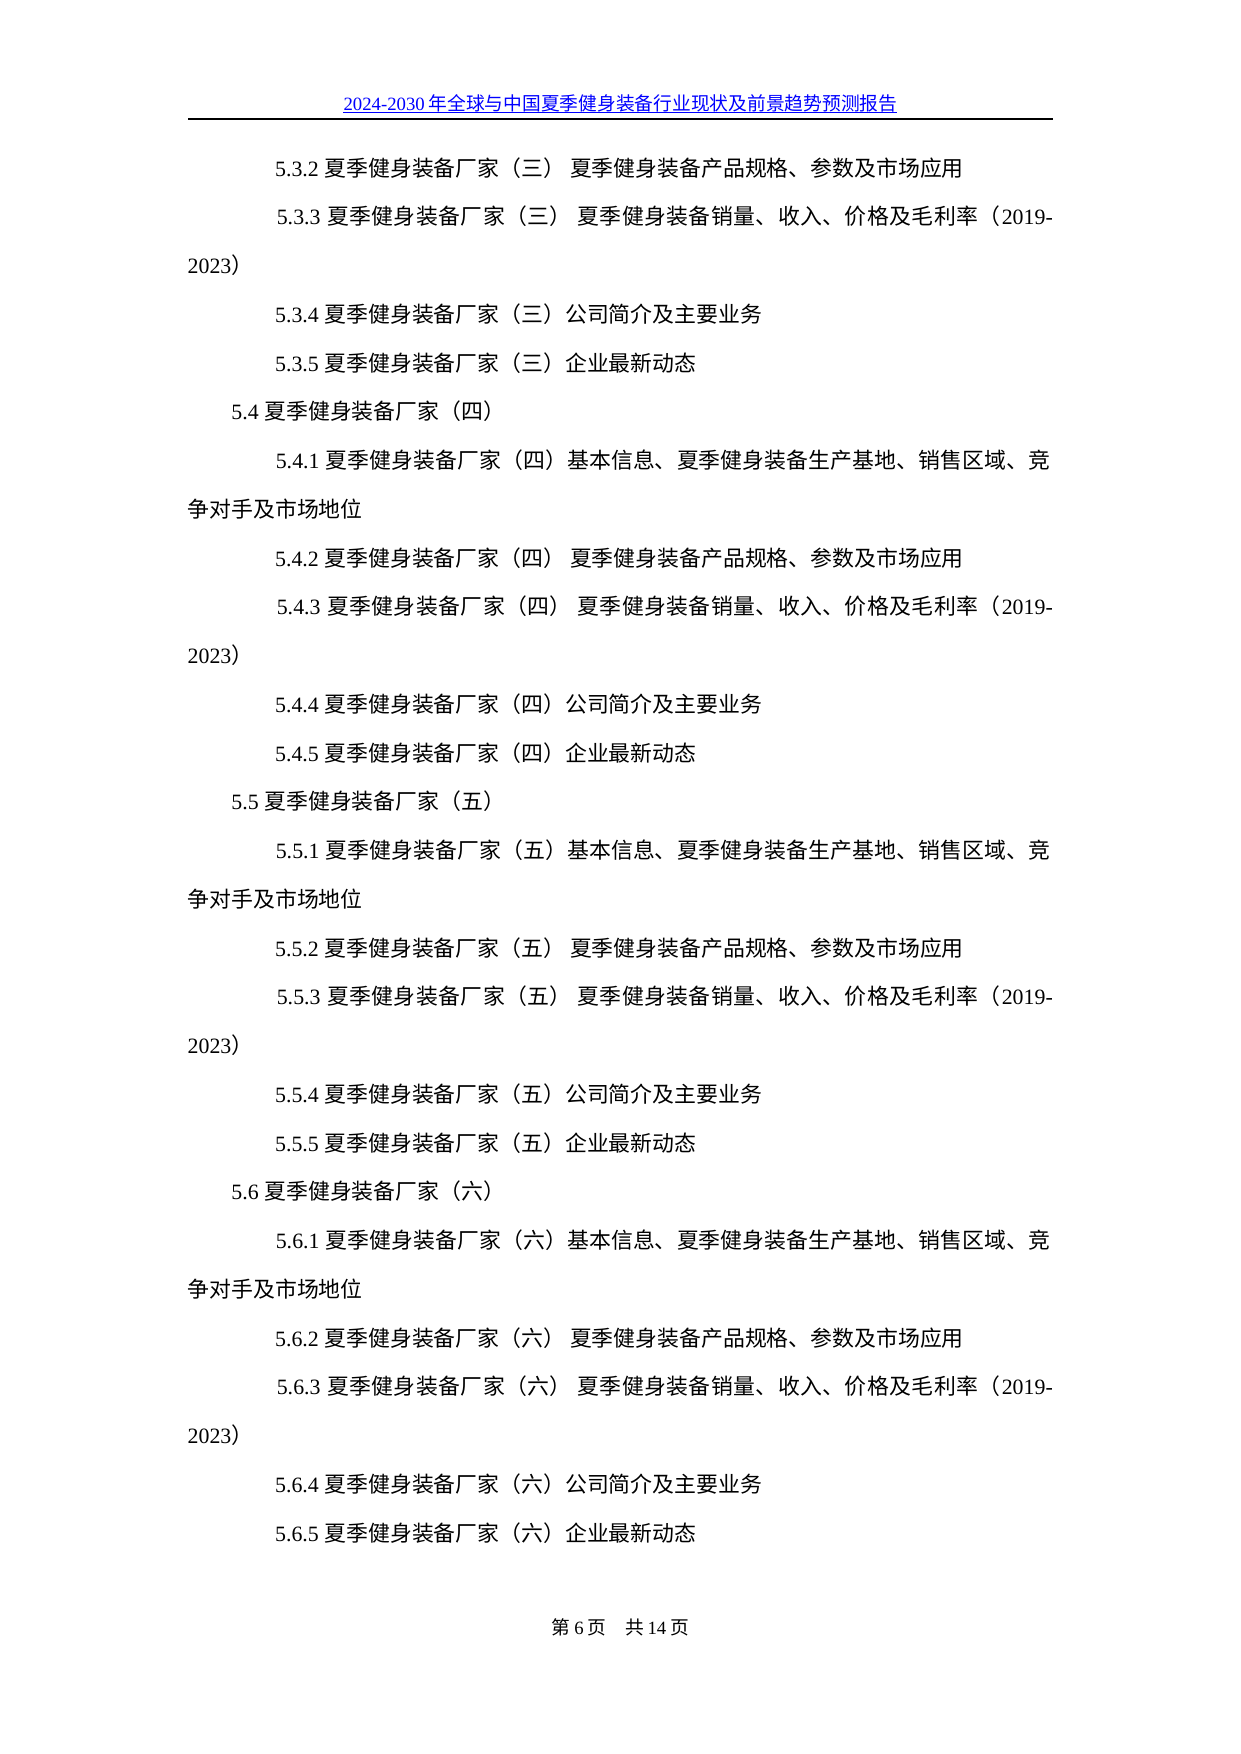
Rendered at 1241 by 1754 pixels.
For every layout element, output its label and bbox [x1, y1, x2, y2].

text [187, 150, 1053, 1548]
